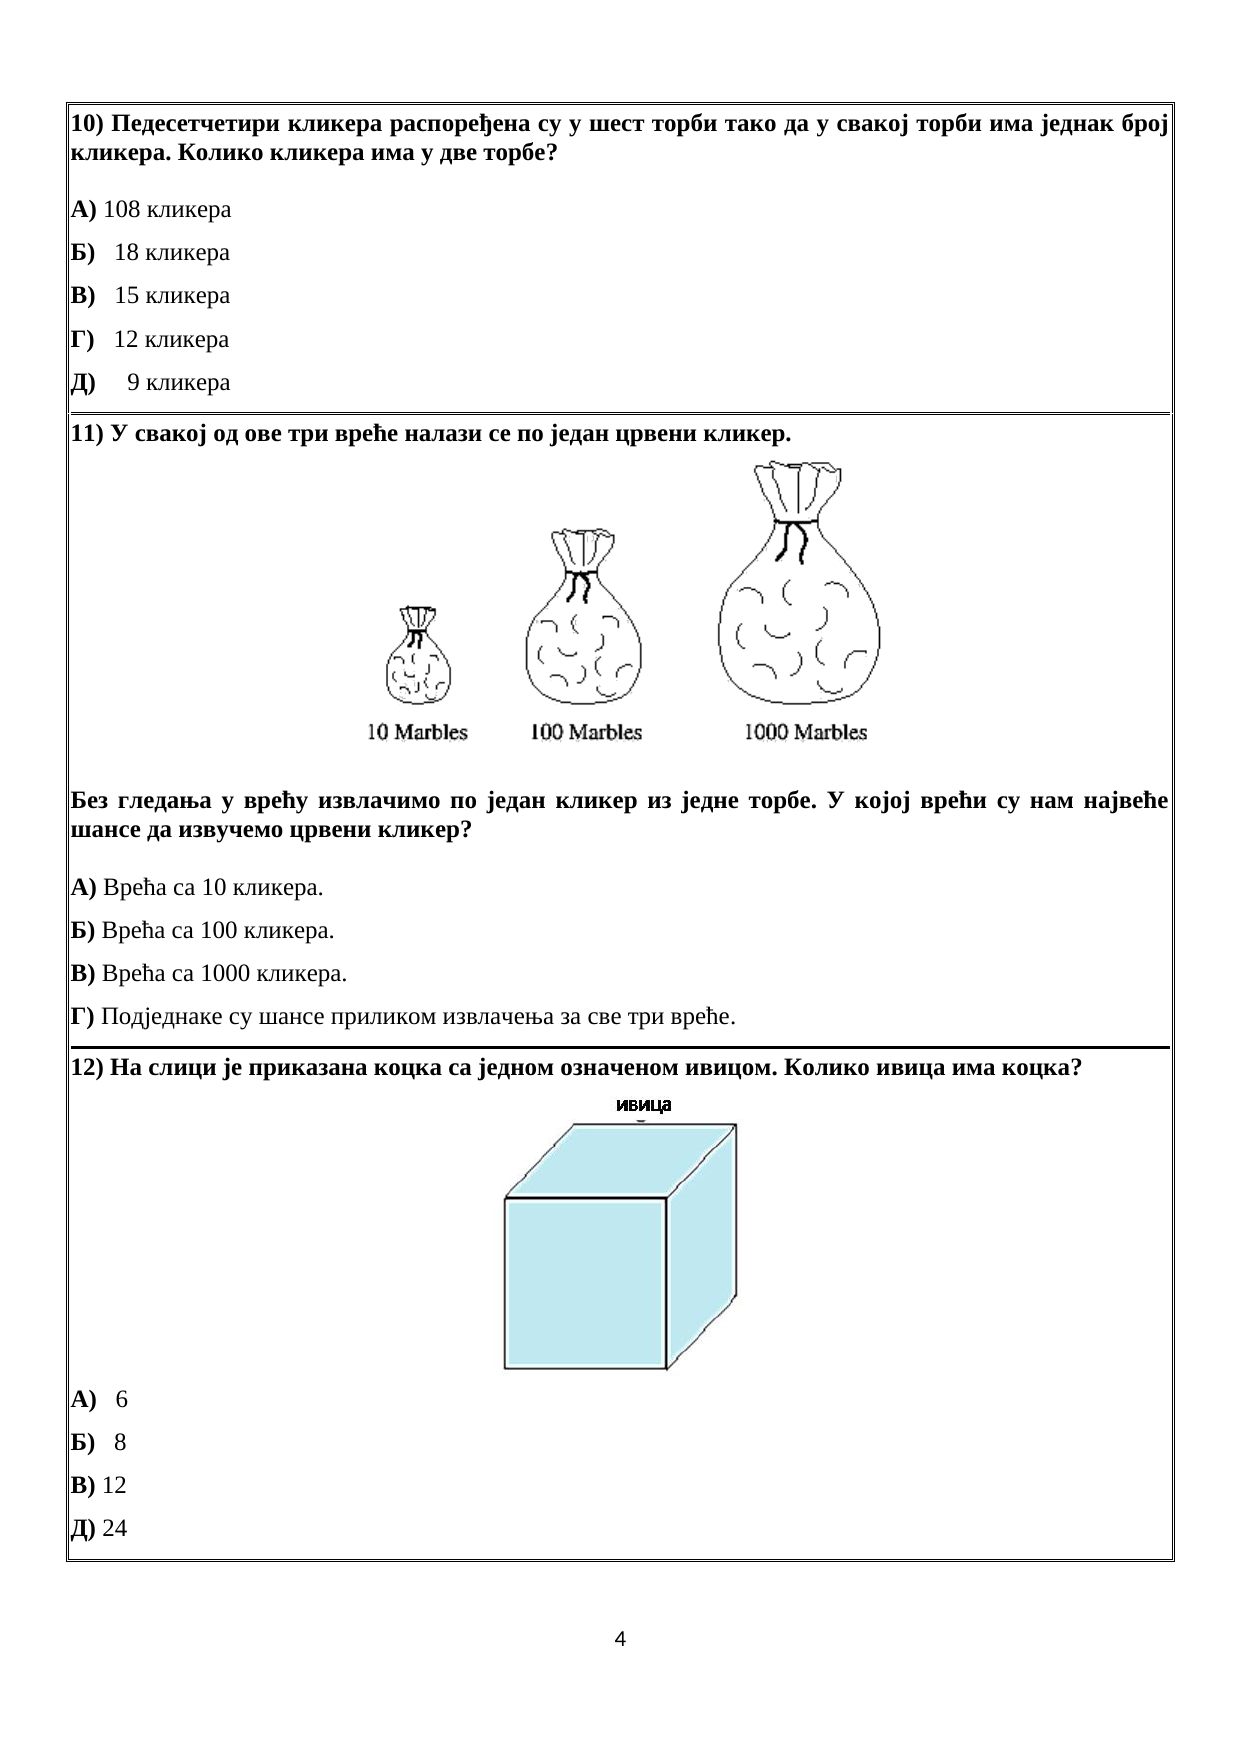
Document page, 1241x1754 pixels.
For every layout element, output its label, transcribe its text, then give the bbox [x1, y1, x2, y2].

table_cell 11) У свакој од ове три вреће налази се по један црвени кликер. Без гледања у врећу извлачимо по један кликер из једне торбе. У којој врећи су нам највеће шансе да извучемо црвени кликер? A) Врећа са 10 кликера. Б) Врећа са 100 кликера. В) Врећа са 1000 кликера. Г) Подједнаке су шансе приликом извлачења за све три вреће. [67, 412, 1173, 1046]
table_cell 12) На слици је приказана коцка са једном означеном ивицом. Колико ивица има коцка? А) 6 Б) 8 В) 12 Д) 24 [69, 1046, 1172, 1558]
picture [343, 447, 897, 756]
table_header 10) Педесетчетири кликера распоређена су у шест торби тако да у свакој торби има једнак број кликера. Колико кликера има у две торбе? A) 108 кликера Б) 18 кликера В) 15 кликера Г) 12 кликера Д) 9 кликера [69, 105, 1172, 412]
picture [478, 1081, 762, 1385]
